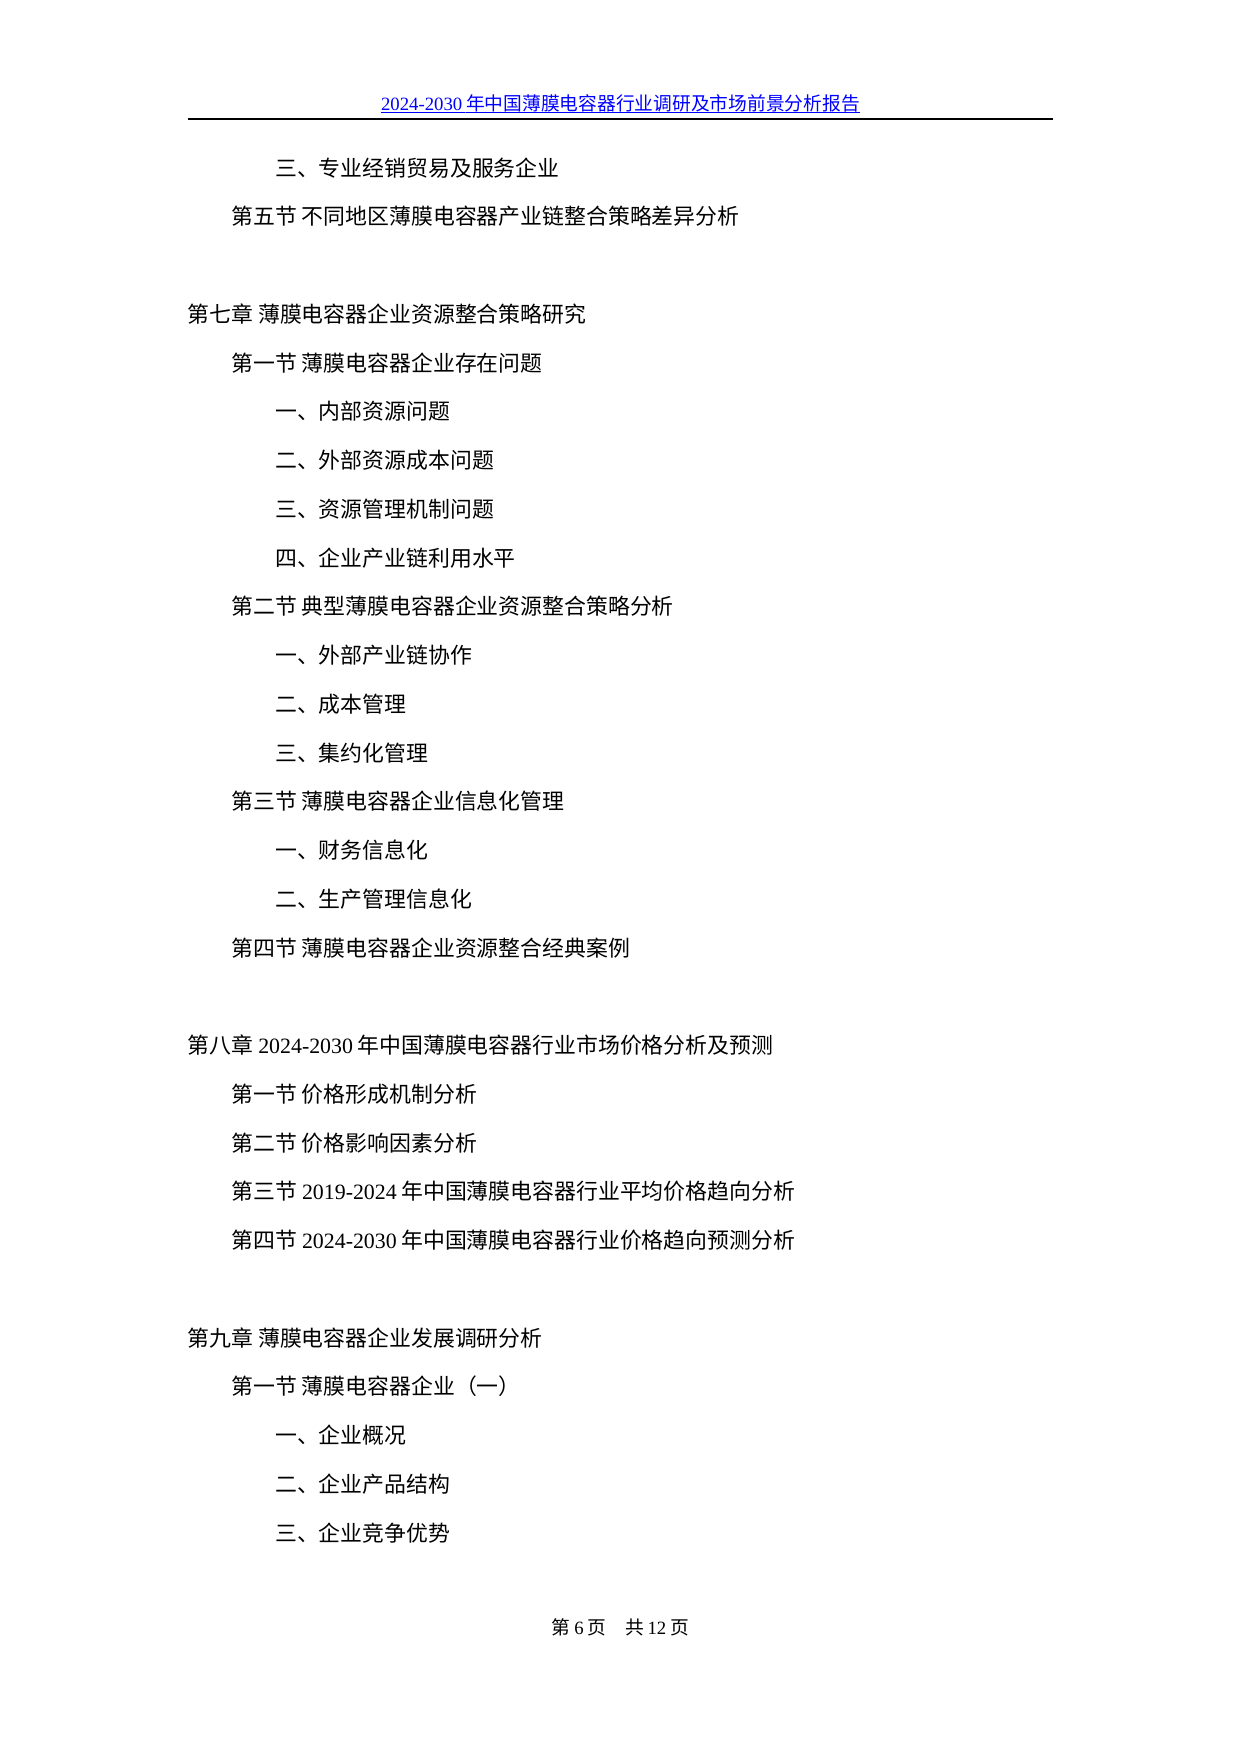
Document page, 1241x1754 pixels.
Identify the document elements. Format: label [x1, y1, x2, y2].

text [187, 150, 1053, 1548]
